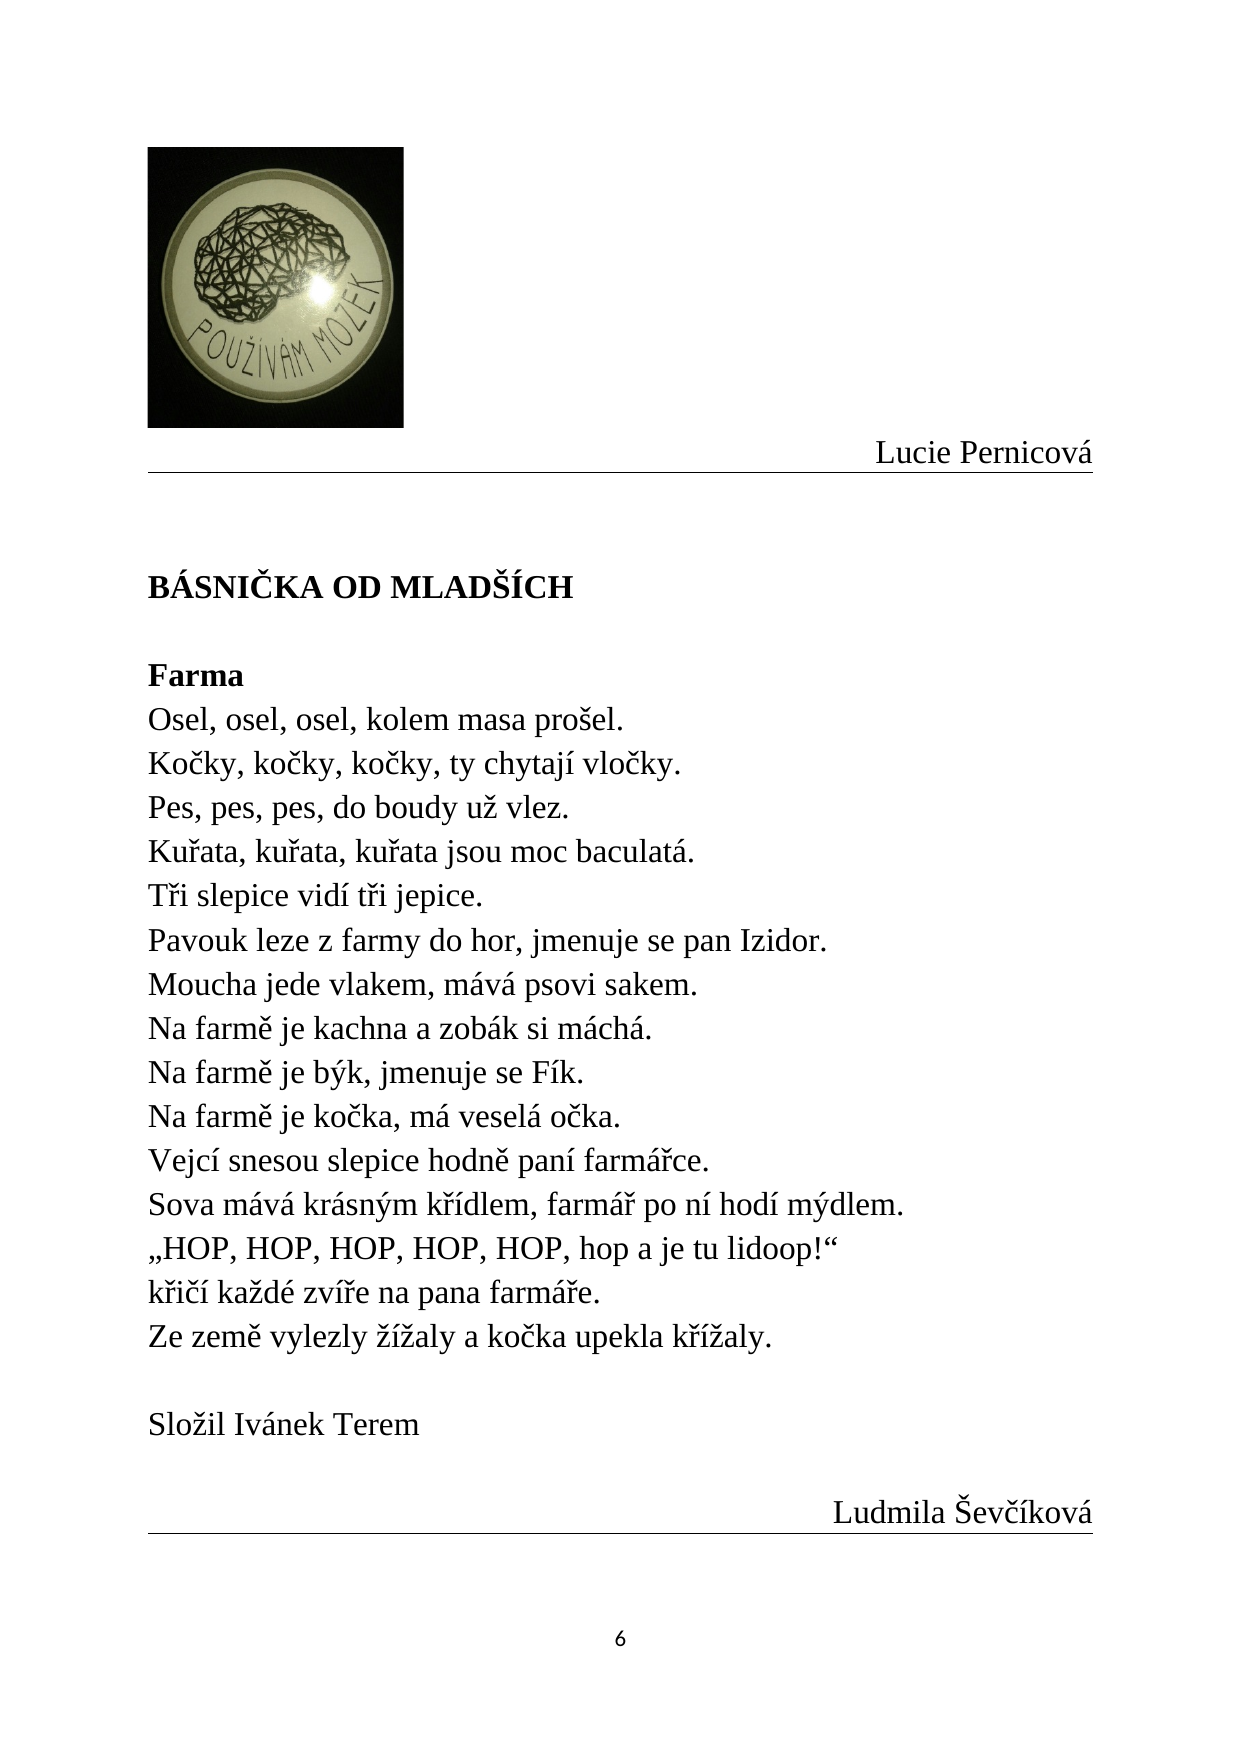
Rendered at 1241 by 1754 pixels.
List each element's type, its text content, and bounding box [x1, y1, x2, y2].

text Farma [148, 655, 1093, 694]
text Lucie Pernicová [148, 432, 1093, 472]
text Sova mává krásným křídlem, farmář po ní hodí mýdlem. [148, 1184, 1093, 1222]
picture [147, 147, 404, 428]
text „HOP, HOP, HOP, HOP, HOP, hop a je tu lidoop!“ [148, 1228, 1093, 1267]
text Osel, osel, osel, kolem masa prošel. [148, 699, 1093, 738]
text Na farmě je býk, jmenuje se Fík. [148, 1052, 1093, 1090]
text Ludmila Ševčíková [148, 1493, 1093, 1533]
text Pavouk leze z farmy do hor, jmenuje se pan Izidor. [148, 920, 1093, 958]
text Na farmě je kachna a zobák si máchá. [148, 1008, 1093, 1046]
text BÁSNIČKA OD MLADŠÍCH [148, 567, 1093, 606]
text Složil Ivánek Terem [148, 1404, 1093, 1443]
text Tři slepice vidí tři jepice. [148, 876, 1093, 914]
text Pes, pes, pes, do boudy už vlez. [148, 788, 1093, 826]
text Na farmě je kočka, má veselá očka. [148, 1096, 1093, 1134]
text Ze země vylezly žížaly a kočka upekla křížaly. [148, 1316, 1093, 1355]
text Vejcí snesou slepice hodně paní farmářce. [148, 1140, 1093, 1178]
text Kuřata, kuřata, kuřata jsou moc baculatá. [148, 832, 1093, 870]
text Moucha jede vlakem, mává psovi sakem. [148, 964, 1093, 1002]
text Kočky, kočky, kočky, ty chytají vločky. [148, 743, 1093, 782]
text křičí každé zvíře na pana farmáře. [148, 1272, 1093, 1311]
